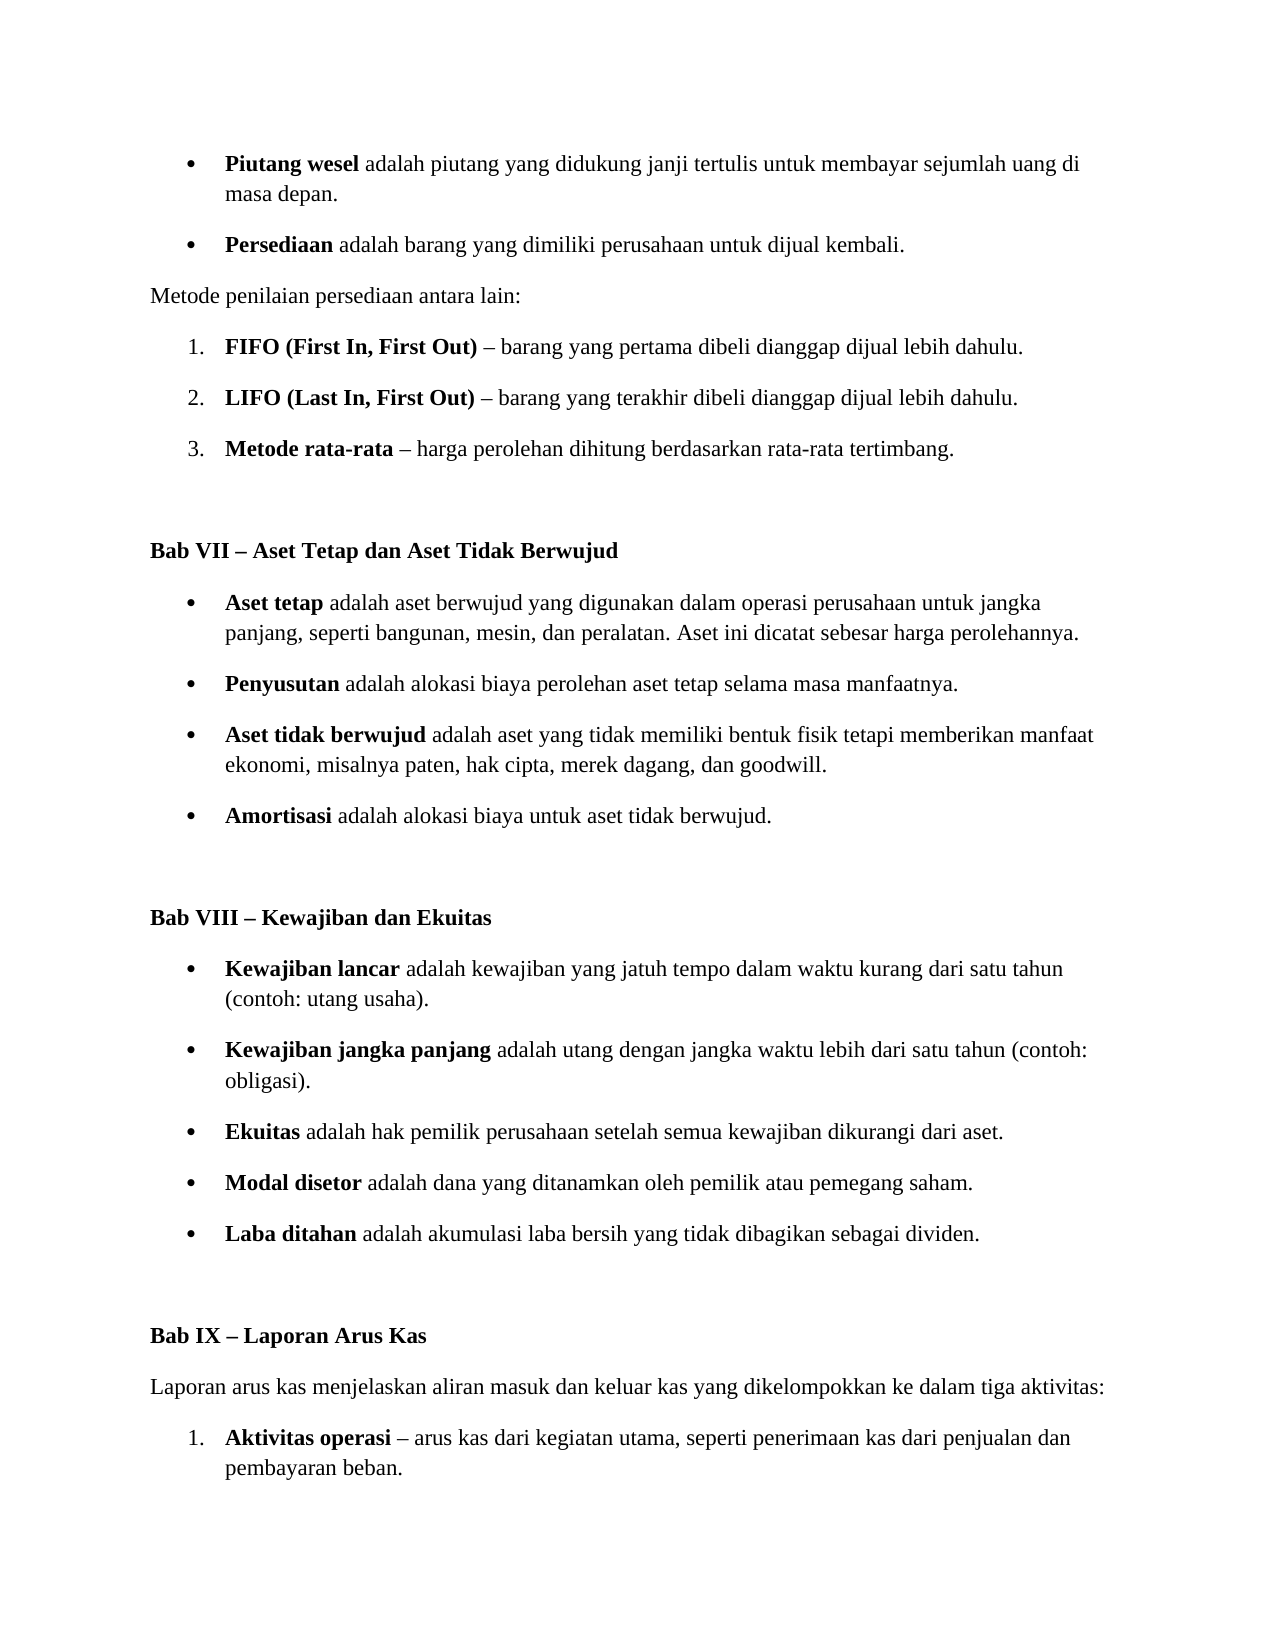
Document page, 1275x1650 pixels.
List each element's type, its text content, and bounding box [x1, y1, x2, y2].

text Laporan arus kas menjelaskan aliran masuk dan keluar kas yang dikelompokkan ke dalam tiga aktivitas: [150, 1373, 1125, 1399]
list Modal disetor adalah dana yang ditanamkan oleh pemilik atau pemegang saham. [187, 1169, 1125, 1195]
list Aset tidak berwujud adalah aset yang tidak memiliki bentuk fisik tetapi memberikan manfaat ekonomi, misalnya paten, hak cipta, merek dagang, dan goodwill. [187, 721, 1125, 777]
list Piutang wesel adalah piutang yang didukung janji tertulis untuk membayar sejumlah uang di masa depan. [187, 150, 1125, 207]
list Aset tetap adalah aset berwujud yang digunakan dalam operasi perusahaan untuk jangka panjang, seperti bangunan, mesin, dan peralatan. Aset ini dicatat sebesar harga perolehannya. [187, 588, 1125, 645]
list Kewajiban lancar adalah kewajiban yang jatuh tempo dalam waktu kurang dari satu tahun (contoh: utang usaha). [187, 955, 1125, 1012]
list Metode rata-rata – harga perolehan dihitung berdasarkan rata-rata tertimbang. [187, 435, 1125, 462]
list Laba ditahan adalah akumulasi laba bersih yang tidak dibagikan sebagai dividen. [187, 1220, 1125, 1246]
list Persediaan adalah barang yang dimiliki perusahaan untuk dijual kembali. [187, 231, 1125, 258]
text Bab VIII – Kewajiban dan Ekuitas [150, 904, 1125, 931]
list Amortisasi adalah alokasi biaya untuk aset tidak berwujud. [187, 802, 1125, 828]
text Bab VII – Aset Tetap dan Aset Tidak Berwujud [150, 537, 1125, 564]
list Penyusutan adalah alokasi biaya perolehan aset tetap selama masa manfaatnya. [187, 670, 1125, 696]
text Metode penilaian persediaan antara lain: [150, 282, 1125, 309]
list Ekuitas adalah hak pemilik perusahaan setelah semua kewajiban dikurangi dari aset. [187, 1118, 1125, 1144]
list LIFO (Last In, First Out) – barang yang terakhir dibeli dianggap dijual lebih dahulu. [187, 384, 1125, 411]
list Kewajiban jangka panjang adalah utang dengan jangka waktu lebih dari satu tahun (contoh: obligasi). [187, 1036, 1125, 1093]
text Bab IX – Laporan Arus Kas [150, 1322, 1125, 1348]
list FIFO (First In, First Out) – barang yang pertama dibeli dianggap dijual lebih dahulu. [187, 333, 1125, 360]
list Aktivitas operasi – arus kas dari kegiatan utama, seperti penerimaan kas dari penjualan dan pembayaran beban. [187, 1424, 1125, 1481]
